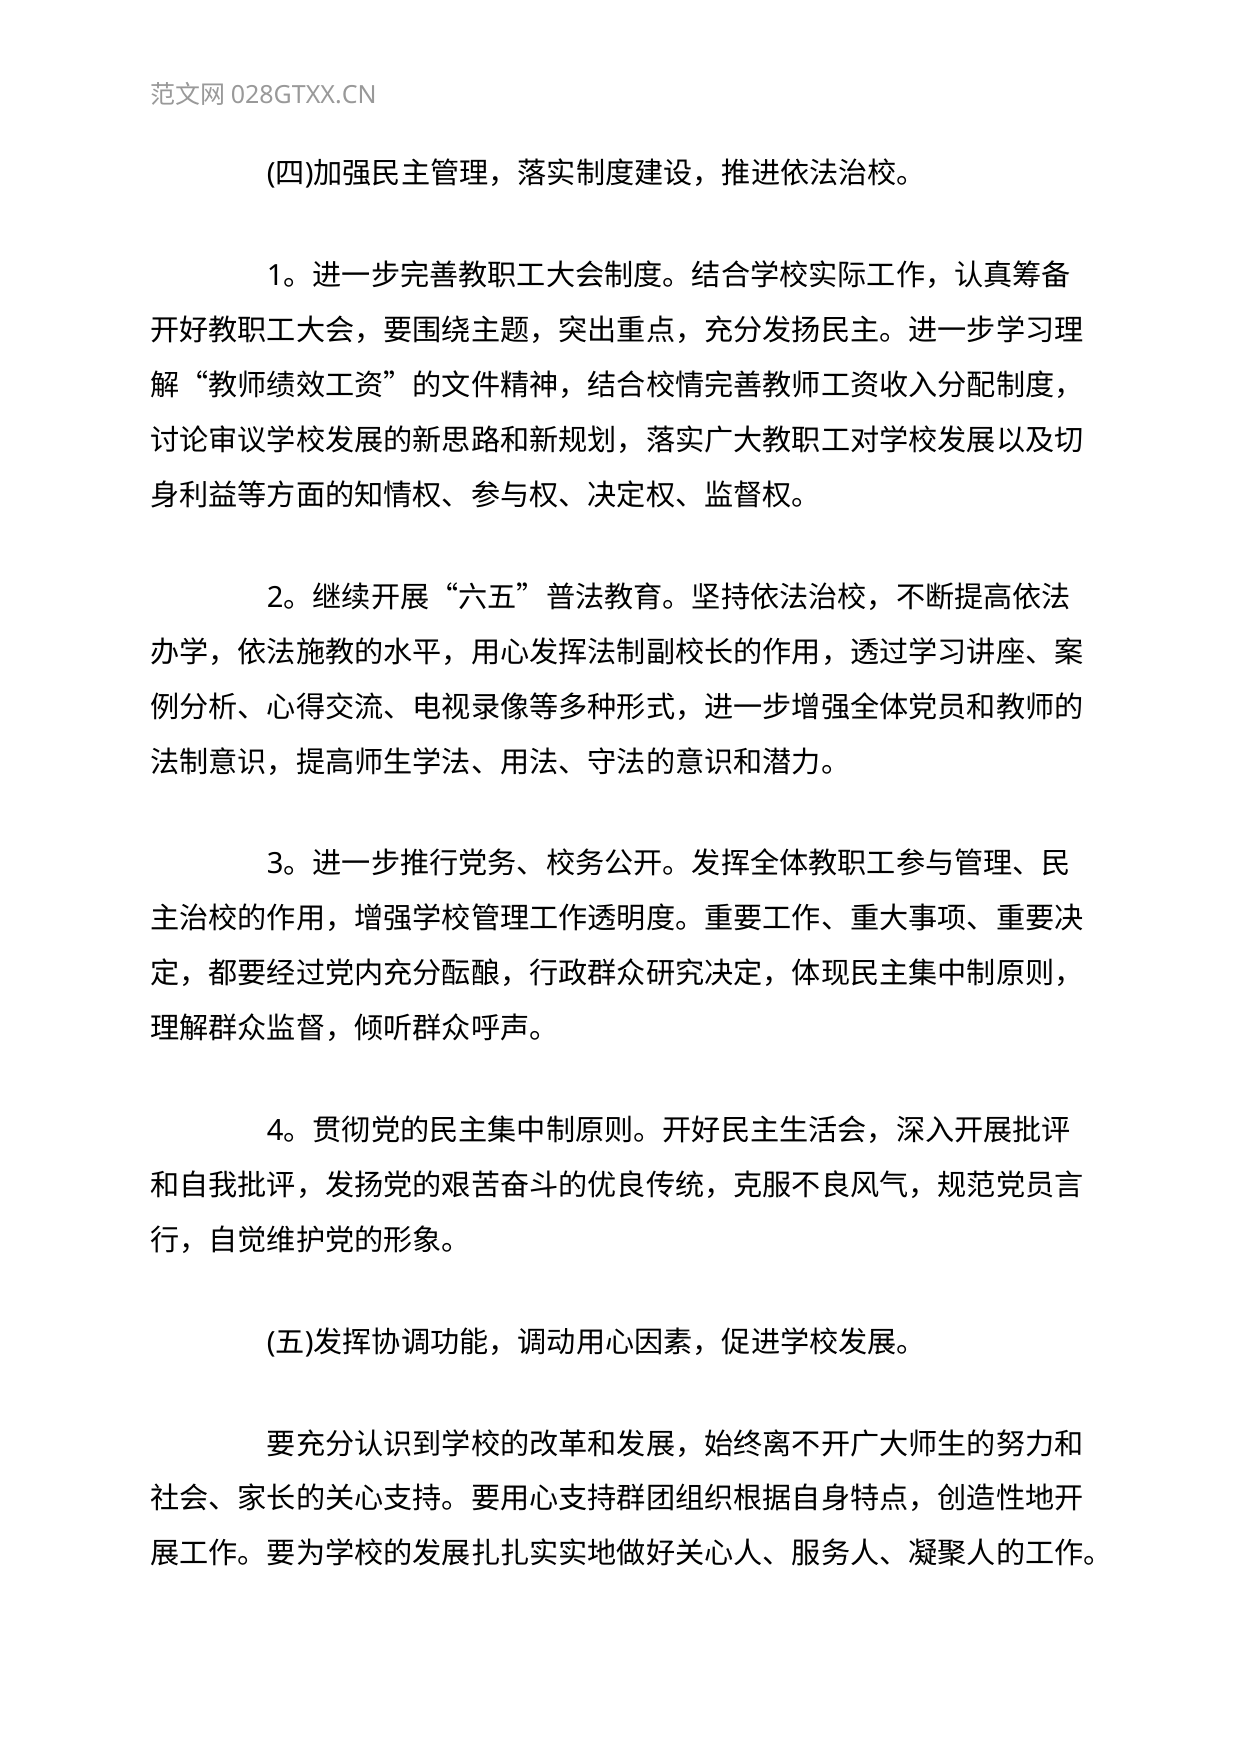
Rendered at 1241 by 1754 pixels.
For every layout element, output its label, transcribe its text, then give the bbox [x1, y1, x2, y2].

text 4。贯彻党的民主集中制原则。开好民主生活会，深入开展批评和自我批评，发扬党的艰苦奋斗的优良传统，克服不良风气，规范党员言行，自觉维护党的形象。 [150, 1107, 1090, 1259]
text 1。进一步完善教职工大会制度。结合学校实际工作，认真筹备开好教职工大会，要围绕主题，突出重点，充分发扬民主。进一步学习理解“教师绩效工资”的文件精神，结合校情完善教师工资收入分配制度，讨论审议学校发展的新思路和新规划，落实广大教职工对学校发展以及切身利益等方面的知情权、参与权、决定权、监督权。 [150, 252, 1090, 514]
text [150, 1420, 1090, 1572]
text 3。进一步推行党务、校务公开。发挥全体教职工参与管理、民主治校的作用，增强学校管理工作透明度。重要工作、重大事项、重要决定，都要经过党内充分酝酿，行政群众研究决定，体现民主集中制原则，理解群众监督，倾听群众呼声。 [150, 840, 1090, 1047]
text (五)发挥协调功能，调动用心因素，促进学校发展。 [150, 1318, 1090, 1361]
text (四)加强民主管理，落实制度建设，推进依法治校。 [150, 150, 1090, 192]
text 2。继续开展“六五”普法教育。坚持依法治校，不断提高依法办学，依法施教的水平，用心发挥法制副校长的作用，透过学习讲座、案例分析、心得交流、电视录像等多种形式，进一步增强全体党员和教师的法制意识，提高师生学法、用法、守法的意识和潜力。 [150, 573, 1090, 781]
